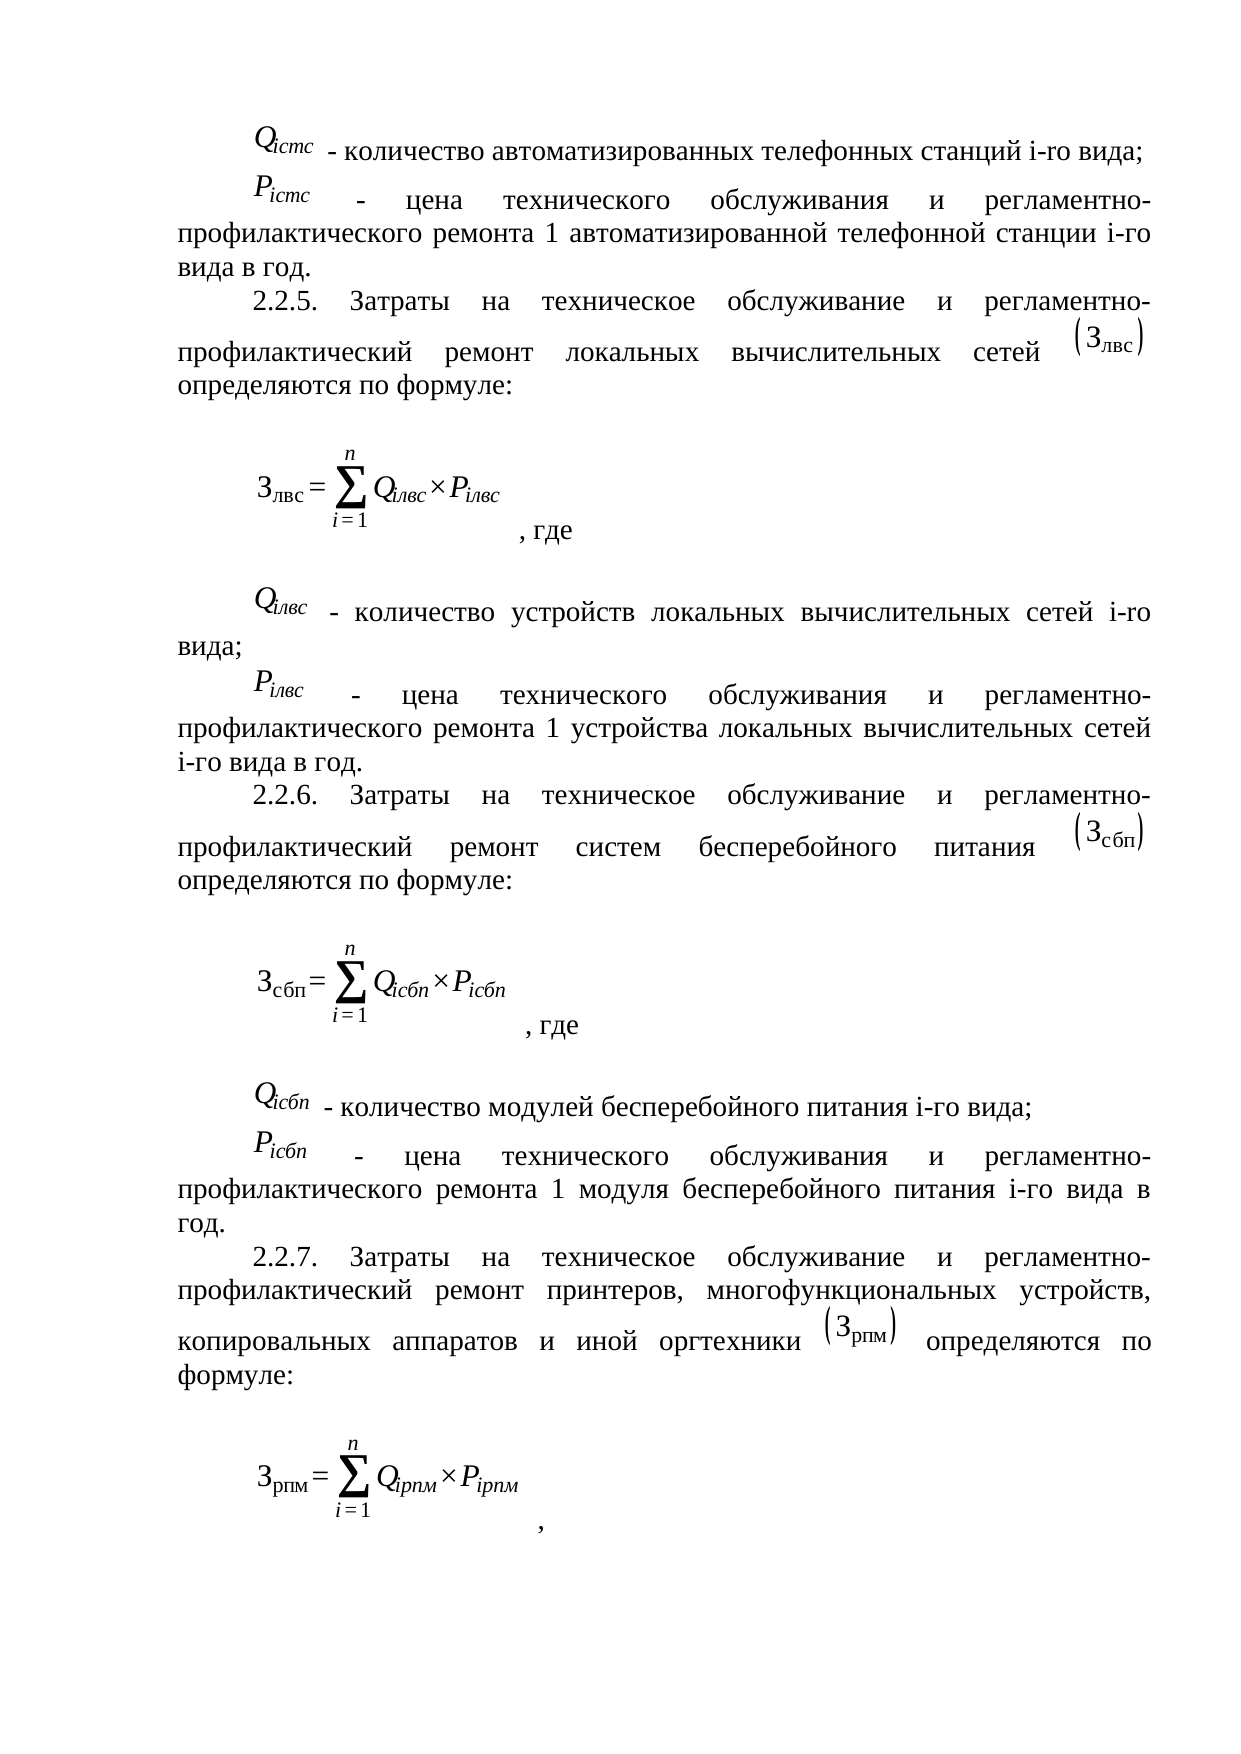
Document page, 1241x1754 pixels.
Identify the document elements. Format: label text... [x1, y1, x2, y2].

text 2.2.7. Затраты на техническое обслуживание и регламентно-профилактический ремонт принтеров, многофункциональных устройств, копировальных аппаратов и иной оргтехники определяются по формуле: [177, 1239, 1152, 1391]
text 2.2.5. Затраты на техническое обслуживание и регламентно-профилактический ремонт локальных вычислительных сетей определяются по формуле: [177, 283, 1152, 401]
text - количество устройств локальных вычислительных сетей i-ro вида; [177, 579, 1152, 662]
text - цена технического обслуживания и регламентно-профилактического ремонта 1 автоматизированной телефонной станции i-го вида в год. [177, 167, 1152, 283]
text - цена технического обслуживания и регламентно-профилактического ремонта 1 устройства локальных вычислительных сетей i-го вида в год. [177, 662, 1152, 777]
text - цена технического обслуживания и регламентно-профилактического ремонта 1 модуля бесперебойного питания i-го вида в год. [177, 1123, 1152, 1239]
text , где [177, 929, 1152, 1041]
text , [177, 1424, 1152, 1535]
text - количество модулей бесперебойного питания i-го вида; [177, 1074, 1152, 1123]
text - количество автоматизированных телефонных станций i-ro вида; [177, 118, 1152, 167]
text 2.2.6. Затраты на техническое обслуживание и регламентно-профилактический ремонт систем бесперебойного питания определяются по формуле: [177, 777, 1152, 896]
text , где [177, 434, 1152, 546]
